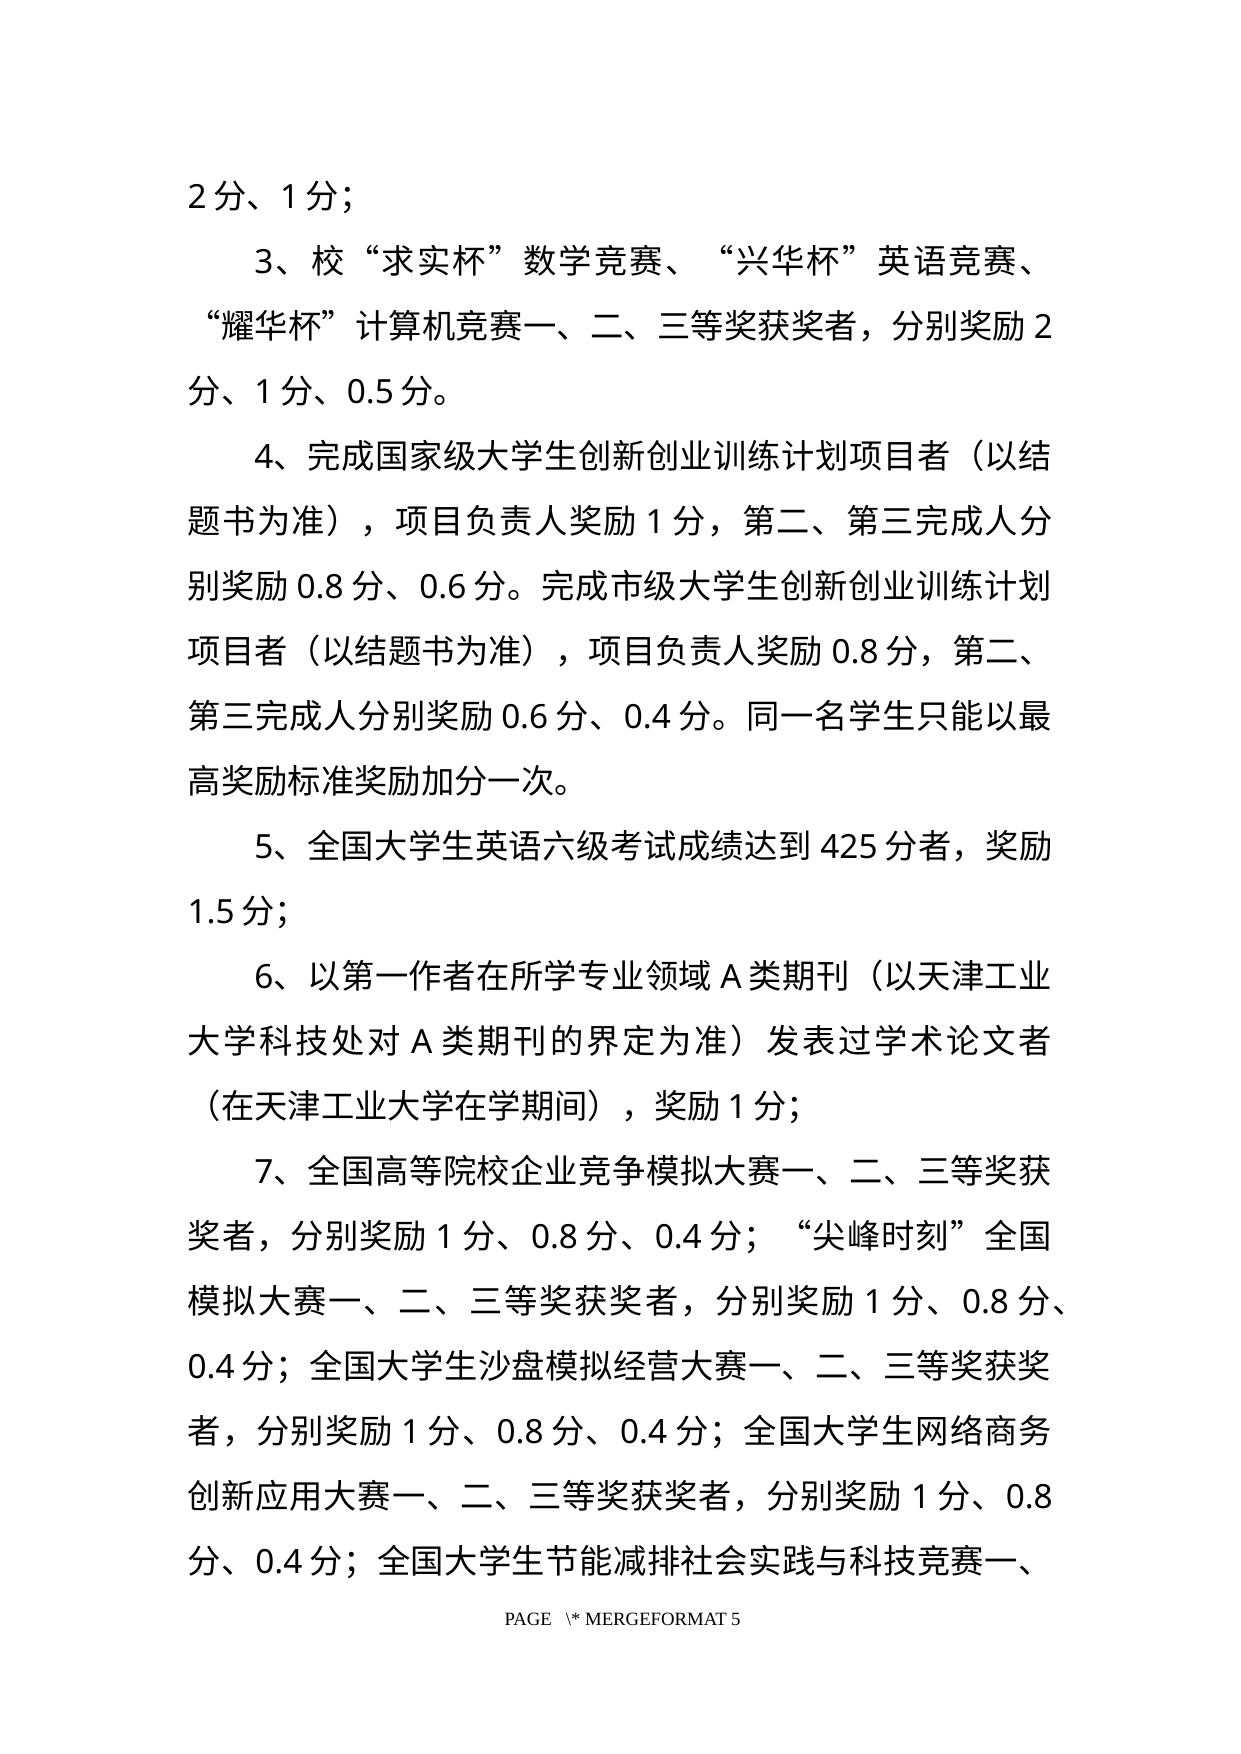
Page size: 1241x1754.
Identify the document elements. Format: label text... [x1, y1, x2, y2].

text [187, 1137, 1053, 1592]
text 5、全国大学生英语六级考试成绩达到425分者，奖励1.5分； [187, 812, 1053, 942]
text 6、以第一作者在所学专业领域A类期刊（以天津工业大学科技处对A类期刊的界定为准）发表过学术论文者（在天津工业大学在学期间），奖励1分； [187, 942, 1053, 1137]
text 3、校“求实杯”数学竞赛、“兴华杯”英语竞赛、“耀华杯”计算机竞赛一、二、三等奖获奖者，分别奖励2分、1分、0.5分。 [187, 227, 1053, 422]
text 4、完成国家级大学生创新创业训练计划项目者（以结题书为准），项目负责人奖励1分，第二、第三完成人分别奖励0.8分、0.6分。完成市级大学生创新创业训练计划项目者（以结题书为准），项目负责人奖励0.8分，第二、第三完成人分别奖励0.6分、0.4分。同一名学生只能以最高奖励标准奖励加分一次。 [187, 422, 1053, 812]
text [187, 162, 1053, 227]
